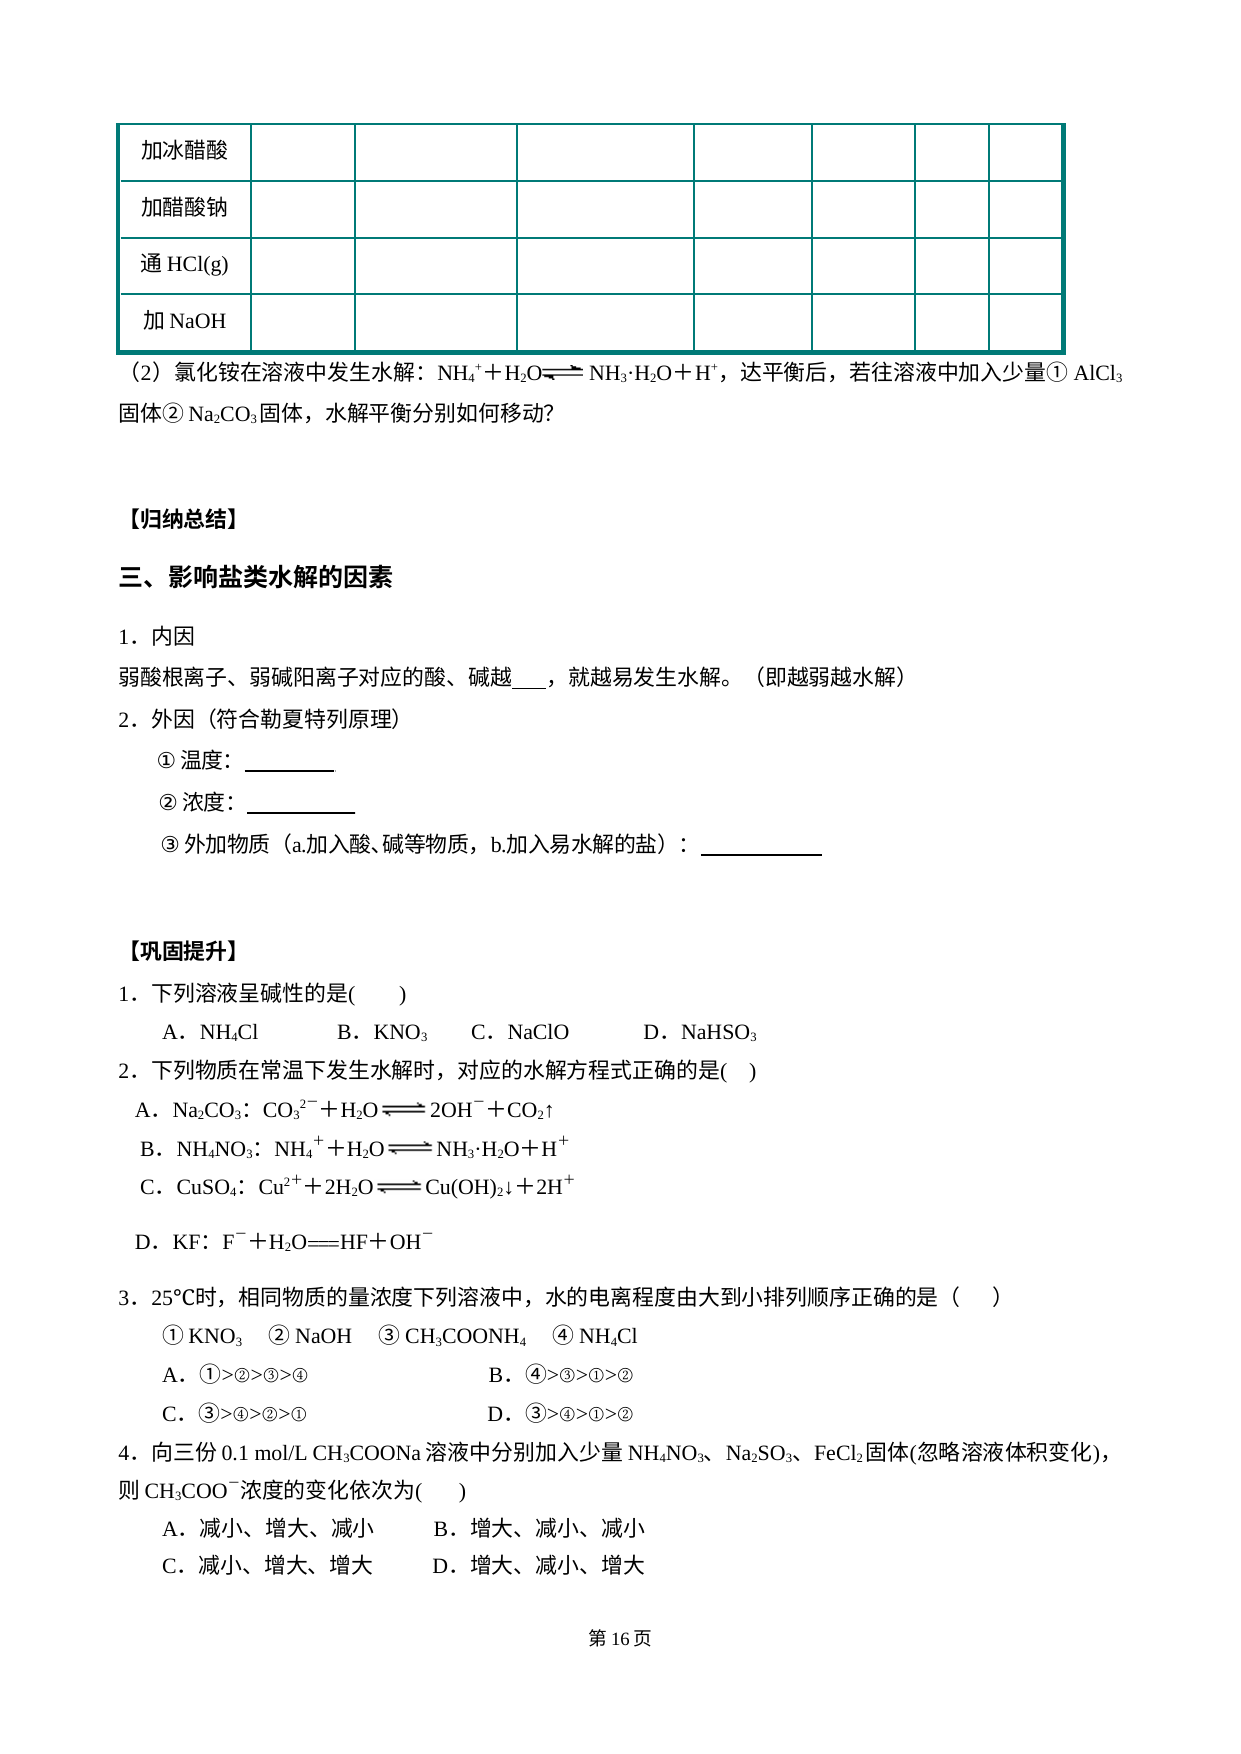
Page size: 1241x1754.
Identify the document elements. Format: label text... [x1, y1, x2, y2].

text B．NH4NO3：NH4＋＋H2ONH3·H2O＋H＋ [118, 1130, 1122, 1163]
table_cell [695, 182, 811, 237]
table_cell 加NaOH [120, 294, 250, 350]
picture [542, 365, 583, 380]
text 三、影响盐类水解的因素 [118, 543, 1122, 608]
table_cell [813, 295, 914, 350]
table_cell [252, 295, 354, 350]
text 【巩固提升】 [118, 934, 1122, 966]
text 2．下列物质在常温下发生水解时，对应的水解方程式正确的是( ) [118, 1053, 1122, 1085]
picture [378, 1101, 430, 1118]
text 【归纳总结】 [118, 502, 1122, 534]
table_cell [356, 295, 516, 350]
table_cell [252, 239, 354, 293]
table_cell 通HCl(g) [120, 238, 250, 293]
table_cell [990, 295, 1061, 350]
text A．减小、增大、减小 B．增大、减小、减小 [118, 1511, 1122, 1542]
table_cell [518, 295, 693, 350]
text D．KF：F－＋H2O===HF＋OH－ [118, 1208, 1122, 1273]
text 4．向三份0.1 mol/L CH3COONa溶液中分别加入少量NH4NO3、Na2SO3、FeCl2固体(忽略溶液体积变化)，则CH3COO－浓度的变化依次为( ) [118, 1435, 1122, 1504]
table_cell [356, 182, 516, 237]
table_cell [990, 182, 1061, 237]
table_cell [916, 182, 988, 237]
text ①温度： [118, 743, 1122, 775]
table_cell [813, 239, 914, 293]
table_cell [518, 239, 693, 293]
table_cell [518, 182, 693, 237]
table_cell [813, 125, 914, 180]
table_cell [916, 125, 988, 180]
text 2．外因（符合勒夏特列原理） [118, 702, 1122, 733]
table_cell [252, 182, 354, 237]
table_cell [356, 239, 516, 293]
table_cell 加冰醋酸 [120, 125, 250, 180]
text 1．下列溶液呈碱性的是( ) [118, 975, 1122, 1008]
text 1．内因 [118, 619, 1122, 651]
text ③外加物质（a.加入酸､碱等物质，b.加入易水解的盐）： [118, 827, 1122, 859]
table_cell [518, 125, 693, 180]
table_cell [695, 125, 811, 180]
picture [373, 1179, 425, 1195]
table_cell [252, 125, 354, 180]
table_cell [695, 239, 811, 293]
text C．CuSO4：Cu2＋＋2H2OCu(OH)2↓＋2H＋ [118, 1169, 1122, 1201]
text （2）氯化铵在溶液中发生水解：NH4+＋H2O NH3·H2O＋H+，达平衡后，若往溶液中加入少量①AlCl3固体②Na2CO3固体，水解平衡分别如何移动？ [118, 354, 1122, 427]
table_cell [990, 125, 1061, 180]
text ②浓度： [118, 785, 1122, 817]
text A．Na2CO3：CO32－＋H2O2OH－＋CO2↑ [118, 1091, 1122, 1124]
table_cell [916, 295, 988, 350]
picture [384, 1140, 437, 1156]
text 弱酸根离子、弱碱阳离子对应的酸、碱越 ，就越易发生水解。（即越弱越水解） [118, 660, 1122, 692]
text C．减小、增大、增大 D．增大、减小、增大 [118, 1548, 1122, 1580]
table_cell [813, 182, 914, 237]
table_cell [356, 125, 516, 180]
table_cell 加醋酸钠 [120, 181, 250, 237]
text A．NH4Cl B．KNO3 C．NaClO D．NaHSO3 [118, 1014, 1122, 1046]
table_cell [916, 239, 988, 293]
table_cell [990, 239, 1061, 293]
text 3．25℃时，相同物质的量浓度下列溶液中，水的电离程度由大到小排列顺序正确的是（ ） ①KNO3 ②NaOH ③CH3COONH4 ④NH4Cl A．①>②>③>④ B．④>③>①>② C．③>④>②>① D．③>④>①>② [118, 1279, 1122, 1428]
table_cell [695, 295, 811, 350]
